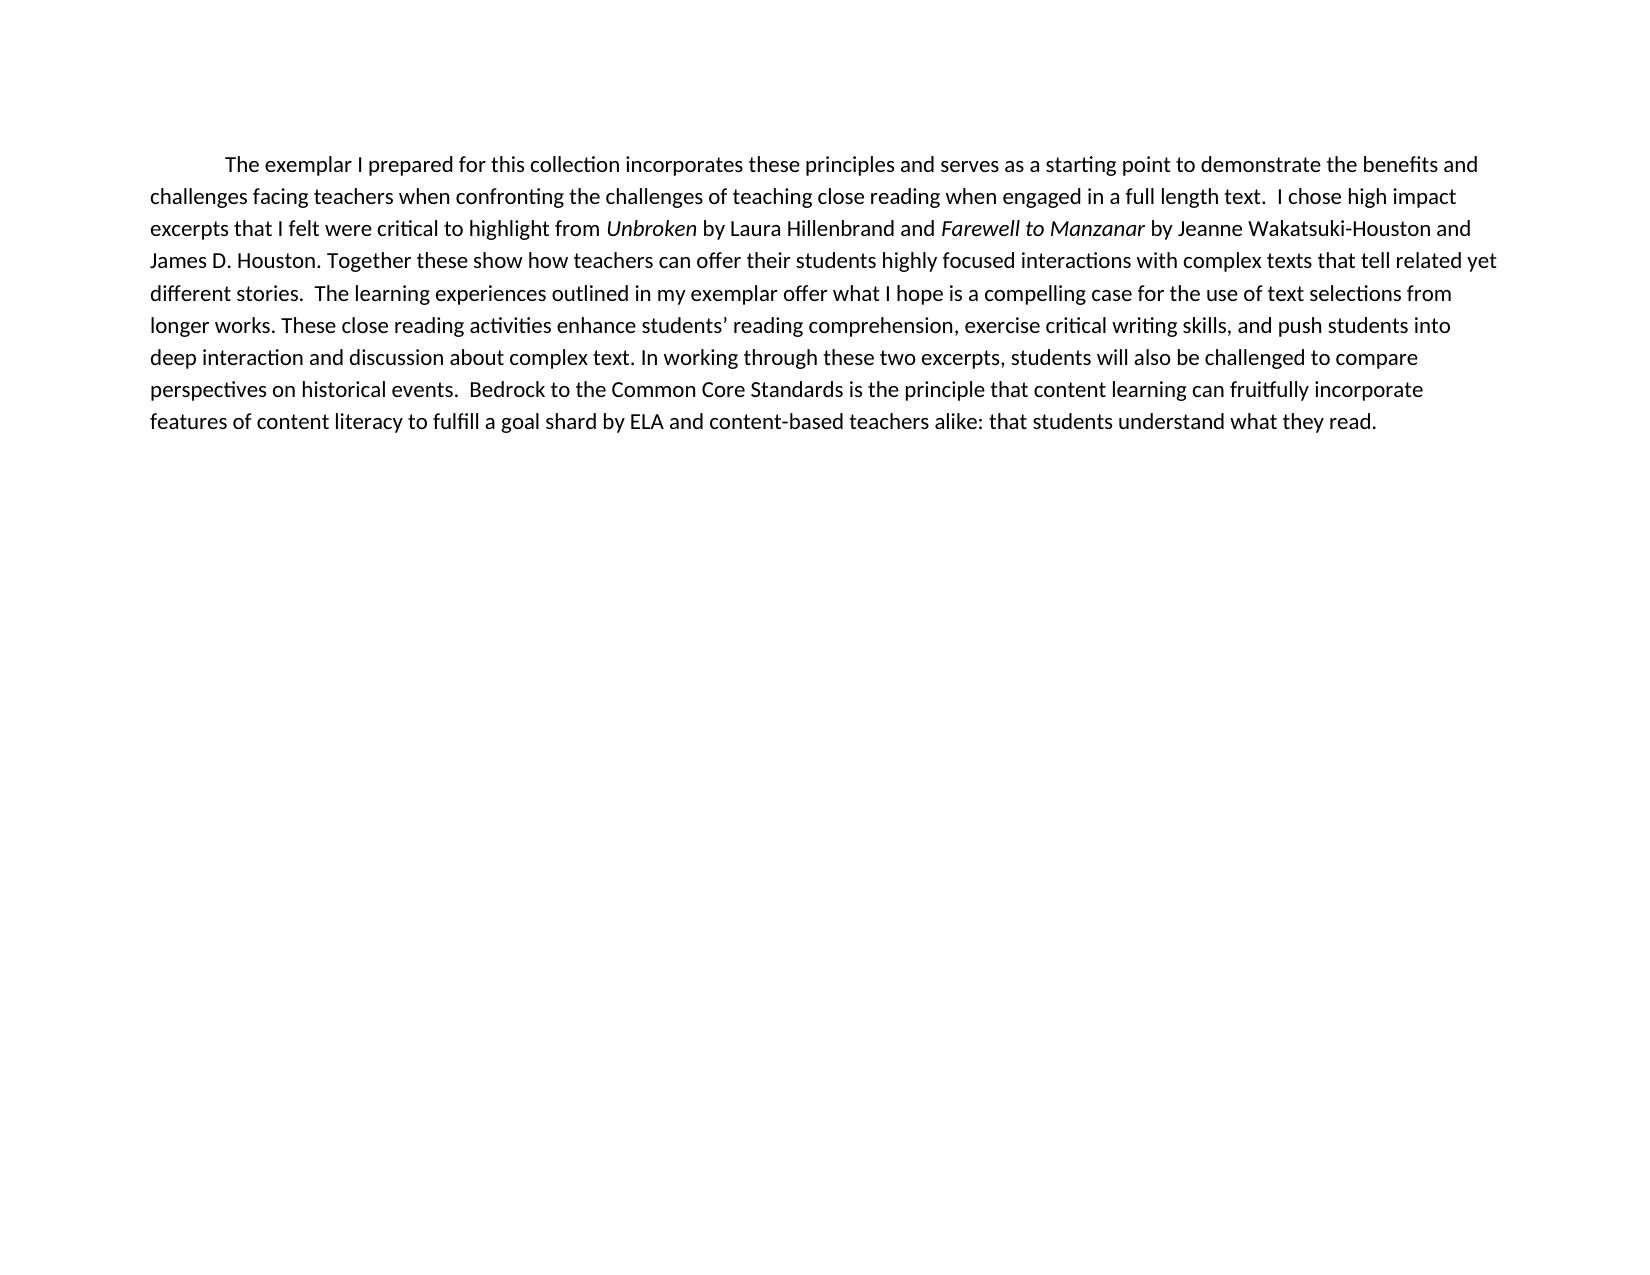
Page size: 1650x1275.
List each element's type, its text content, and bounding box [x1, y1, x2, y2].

text The exemplar I prepared for this collection incorporates these principles and serves as a starting point to demonstrate the benefits and challenges facing teachers when confronting the challenges of teaching close reading when engaged in a full length text. I chose high impact excerpts that I felt were critical to highlight from Unbroken by Laura Hillenbrand and Farewell to Manzanar by Jeanne Wakatsuki-Houston and James D. Houston. Together these show how teachers can offer their students highly focused interactions with complex texts that tell related yet different stories. The learning experiences outlined in my exemplar offer what I hope is a compelling case for the use of text selections from longer works. These close reading activities enhance students’ reading comprehension, exercise critical writing skills, and push students into deep interaction and discussion about complex text. In working through these two excerpts, students will also be challenged to compare perspectives on historical events. Bedrock to the Common Core Standards is the principle that content learning can fruitfully incorporate features of content literacy to fulfill a goal shard by ELA and content-based teachers alike: that students understand what they read. [150, 150, 1500, 436]
